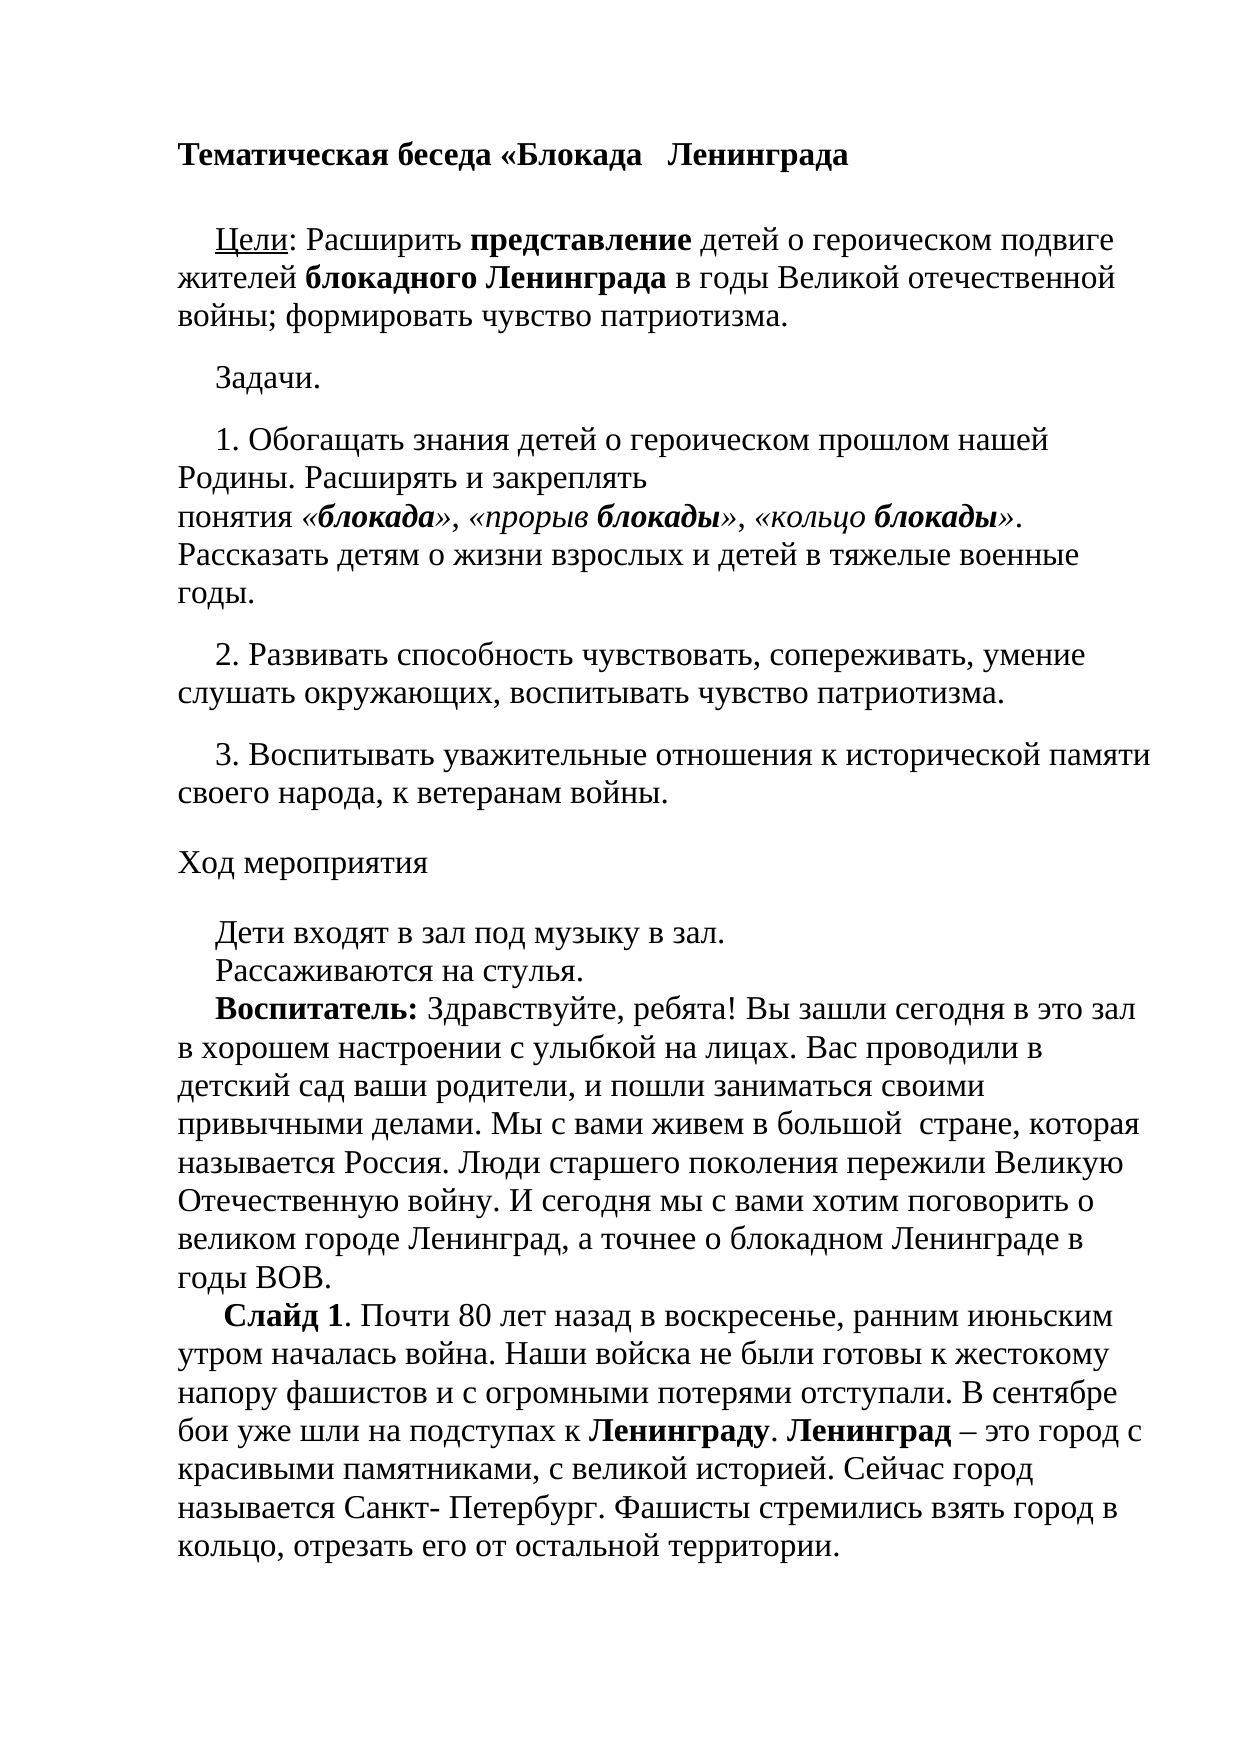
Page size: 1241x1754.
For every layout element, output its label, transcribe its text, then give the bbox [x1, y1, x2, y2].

text Слайд 1. Почти 80 лет назад в воскресенье, ранним июньским утром началась война. Наши войска не были готовы к жестокому напору фашистов и с огромными потерями отступали. В сентябре бои уже шли на подступах к Ленинграду. Ленинград – это город с красивыми памятниками, с великой историей. Сейчас город называется Санкт- Петербург. Фашисты стремились взять город в кольцо, отрезать его от остальной территории. [177, 1295, 1152, 1563]
text Воспитатель: Здравствуйте, ребята! Вы зашли сегодня в это зал в хорошем настроении с улыбкой на лицах. Вас проводили в детский сад ваши родители, и пошли заниматься своими привычными делами. Мы с вами живем в большой стране, которая называется Россия. Люди старшего поколения пережили Великую Отечественную войну. И сегодня мы с вами хотим поговорить о великом городе Ленинград, а точнее о блокадном Ленинграде в годы ВОВ. [177, 988, 1152, 1295]
text 1. Обогащать знания детей о героическом прошлом нашей Родины. Расширять и закреплять понятия «блокада», «прорыв блокады», «кольцо блокады». Рассказать детям о жизни взрослых и детей в тяжелые военные годы. [177, 419, 1152, 611]
text 3. Воспитывать уважительные отношения к исторической памяти своего народа, к ветеранам войны. [177, 734, 1152, 811]
text Цели: Расширить представление детей о героическом подвиге жителей блокадного Ленинграда в годы Великой отечественной войны; формировать чувство патриотизма. [177, 219, 1152, 334]
text Ход мероприятия [177, 842, 1152, 881]
text Дети входят в зал под музыку в зал. [177, 912, 1152, 950]
text Тематическая беседа «Блокада Ленинграда [177, 134, 1152, 172]
text 2. Развивать способность чувствовать, сопереживать, умение слушать окружающих, воспитывать чувство патриотизма. [177, 634, 1152, 711]
text Задачи. [177, 357, 1152, 396]
text Рассаживаются на стулья. [177, 950, 1152, 988]
